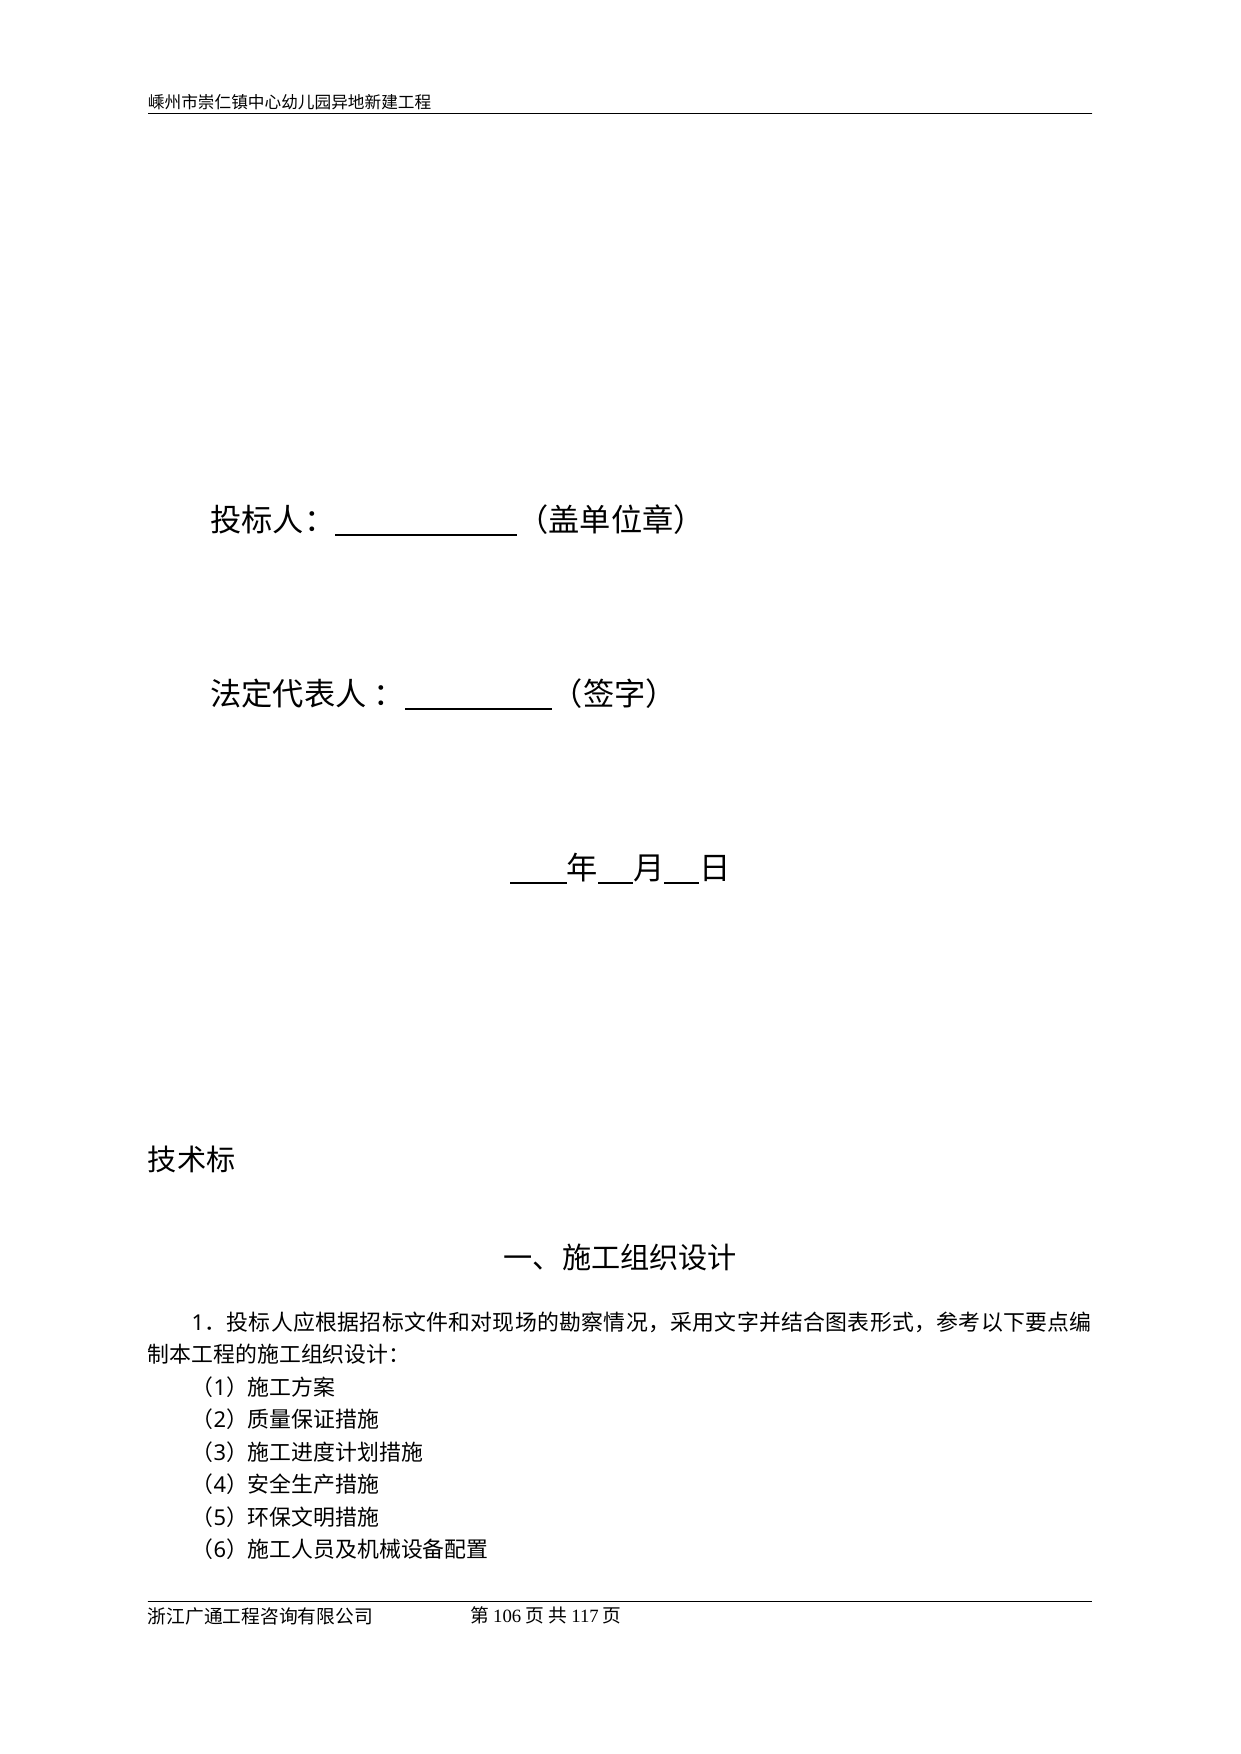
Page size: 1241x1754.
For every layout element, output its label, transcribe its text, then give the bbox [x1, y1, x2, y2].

text （5）环保文明措施 [148, 1499, 1092, 1532]
text （1）施工方案 [148, 1369, 1092, 1402]
text （6）施工人员及机械设备配置 [148, 1532, 1092, 1564]
text （3）施工进度计划措施 [148, 1434, 1092, 1467]
text （4）安全生产措施 [148, 1467, 1092, 1499]
text 一、施工组织设计 [148, 1223, 1092, 1288]
text 年 月 日 [148, 833, 1092, 898]
text （2）质量保证措施 [148, 1402, 1092, 1434]
text 法定代表人 ： （签字） [148, 659, 1092, 724]
text 技术标 [148, 1126, 1092, 1191]
text 1．投标人应根据招标文件和对现场的勘察情况，采用文字并结合图表形式，参考以下要点编制本工程的施工组织设计： [148, 1304, 1092, 1369]
text 投标人： （盖单位章） [148, 485, 1092, 550]
